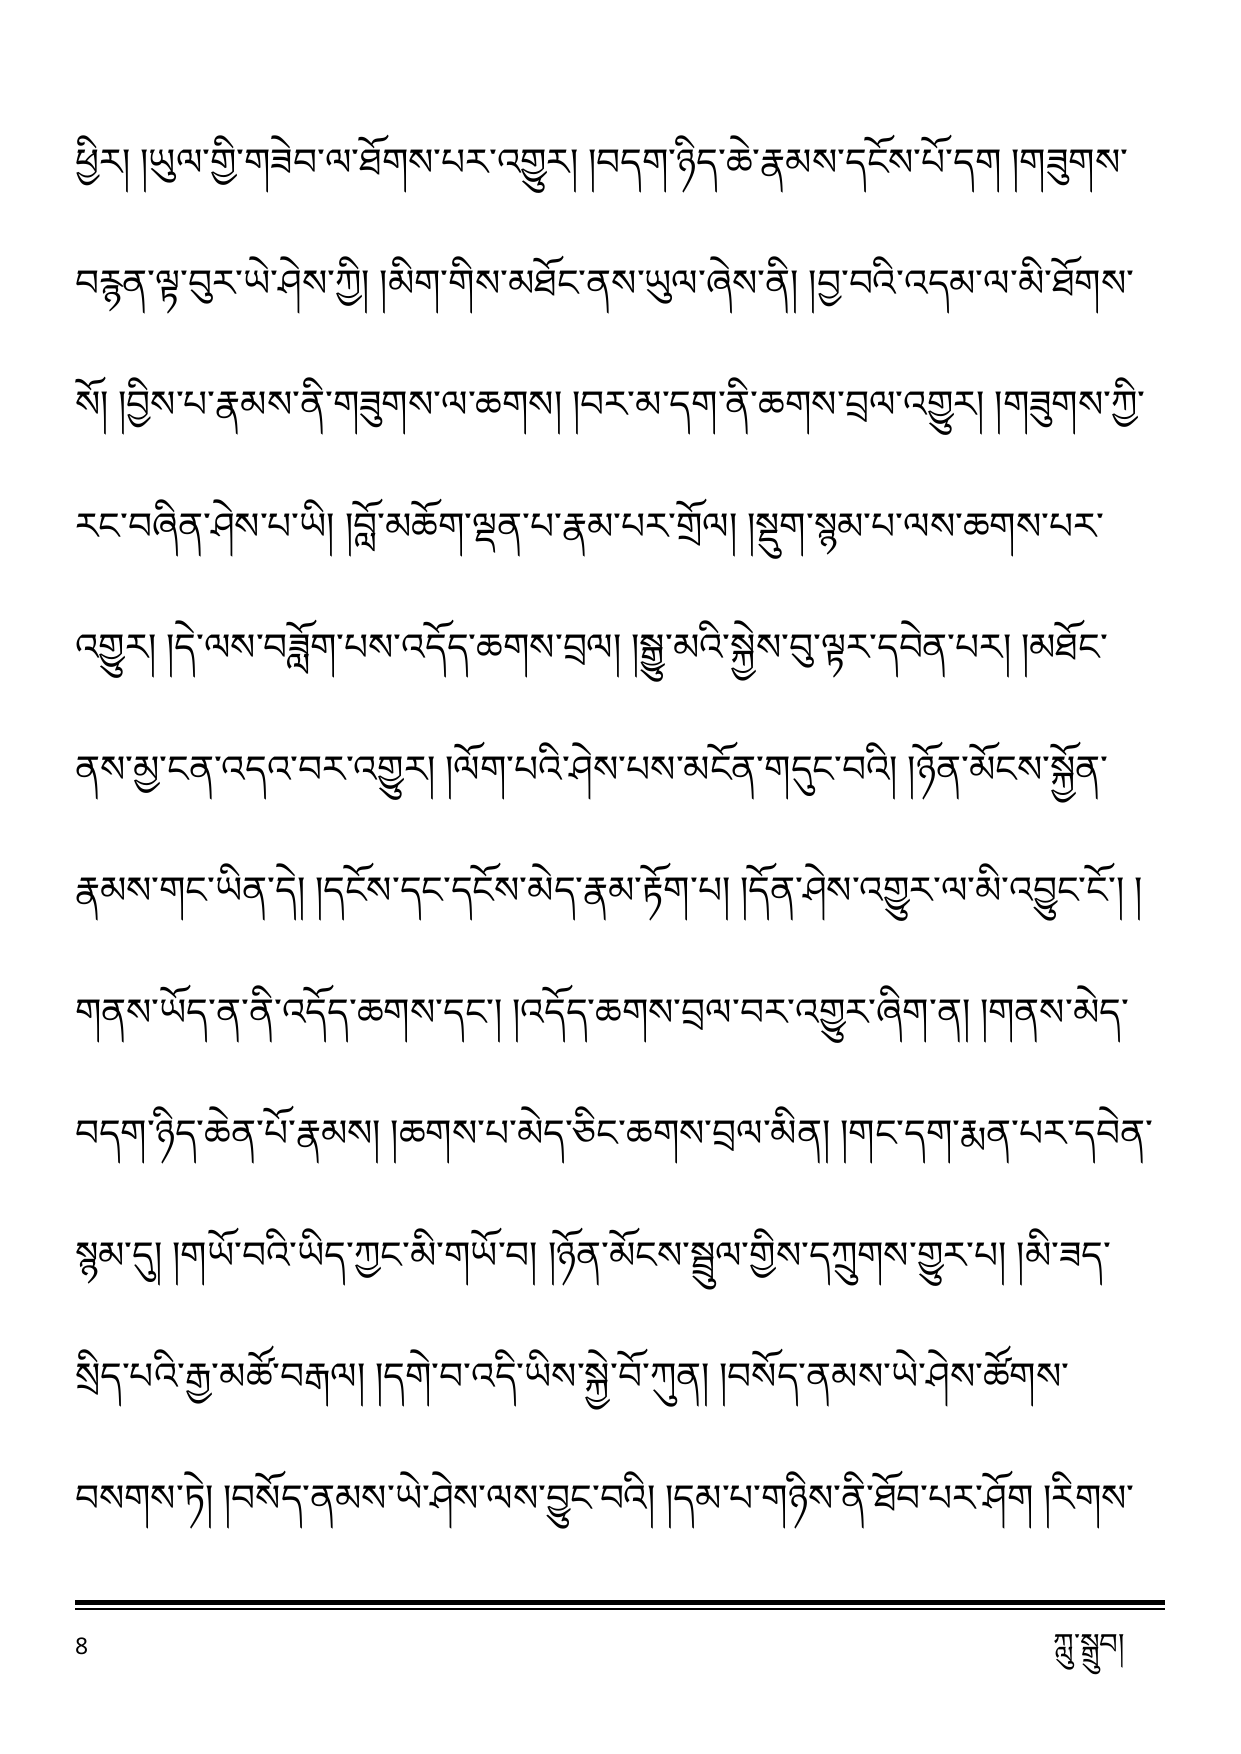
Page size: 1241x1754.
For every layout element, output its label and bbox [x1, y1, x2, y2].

text [75, 120, 1165, 1562]
